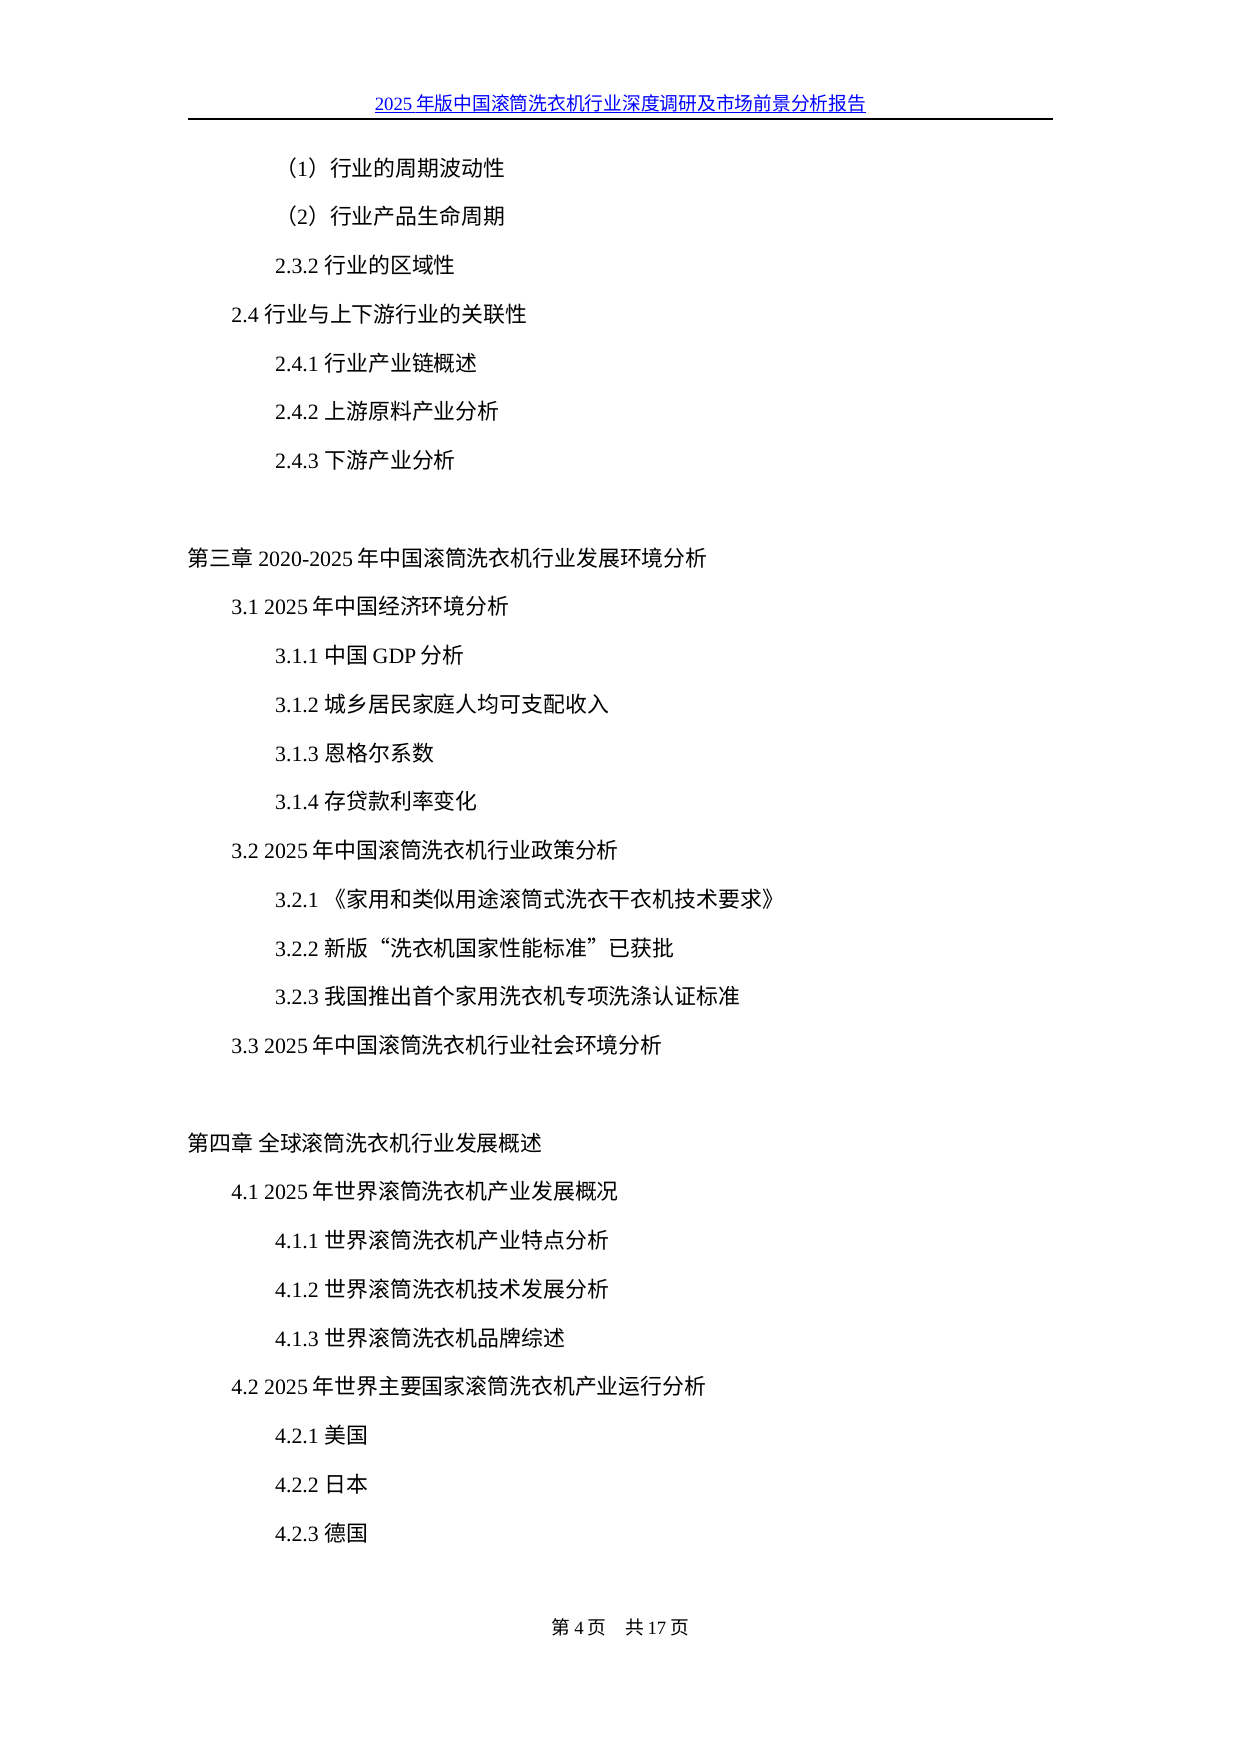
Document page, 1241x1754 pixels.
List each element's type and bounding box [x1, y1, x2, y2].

text [187, 150, 1053, 1548]
